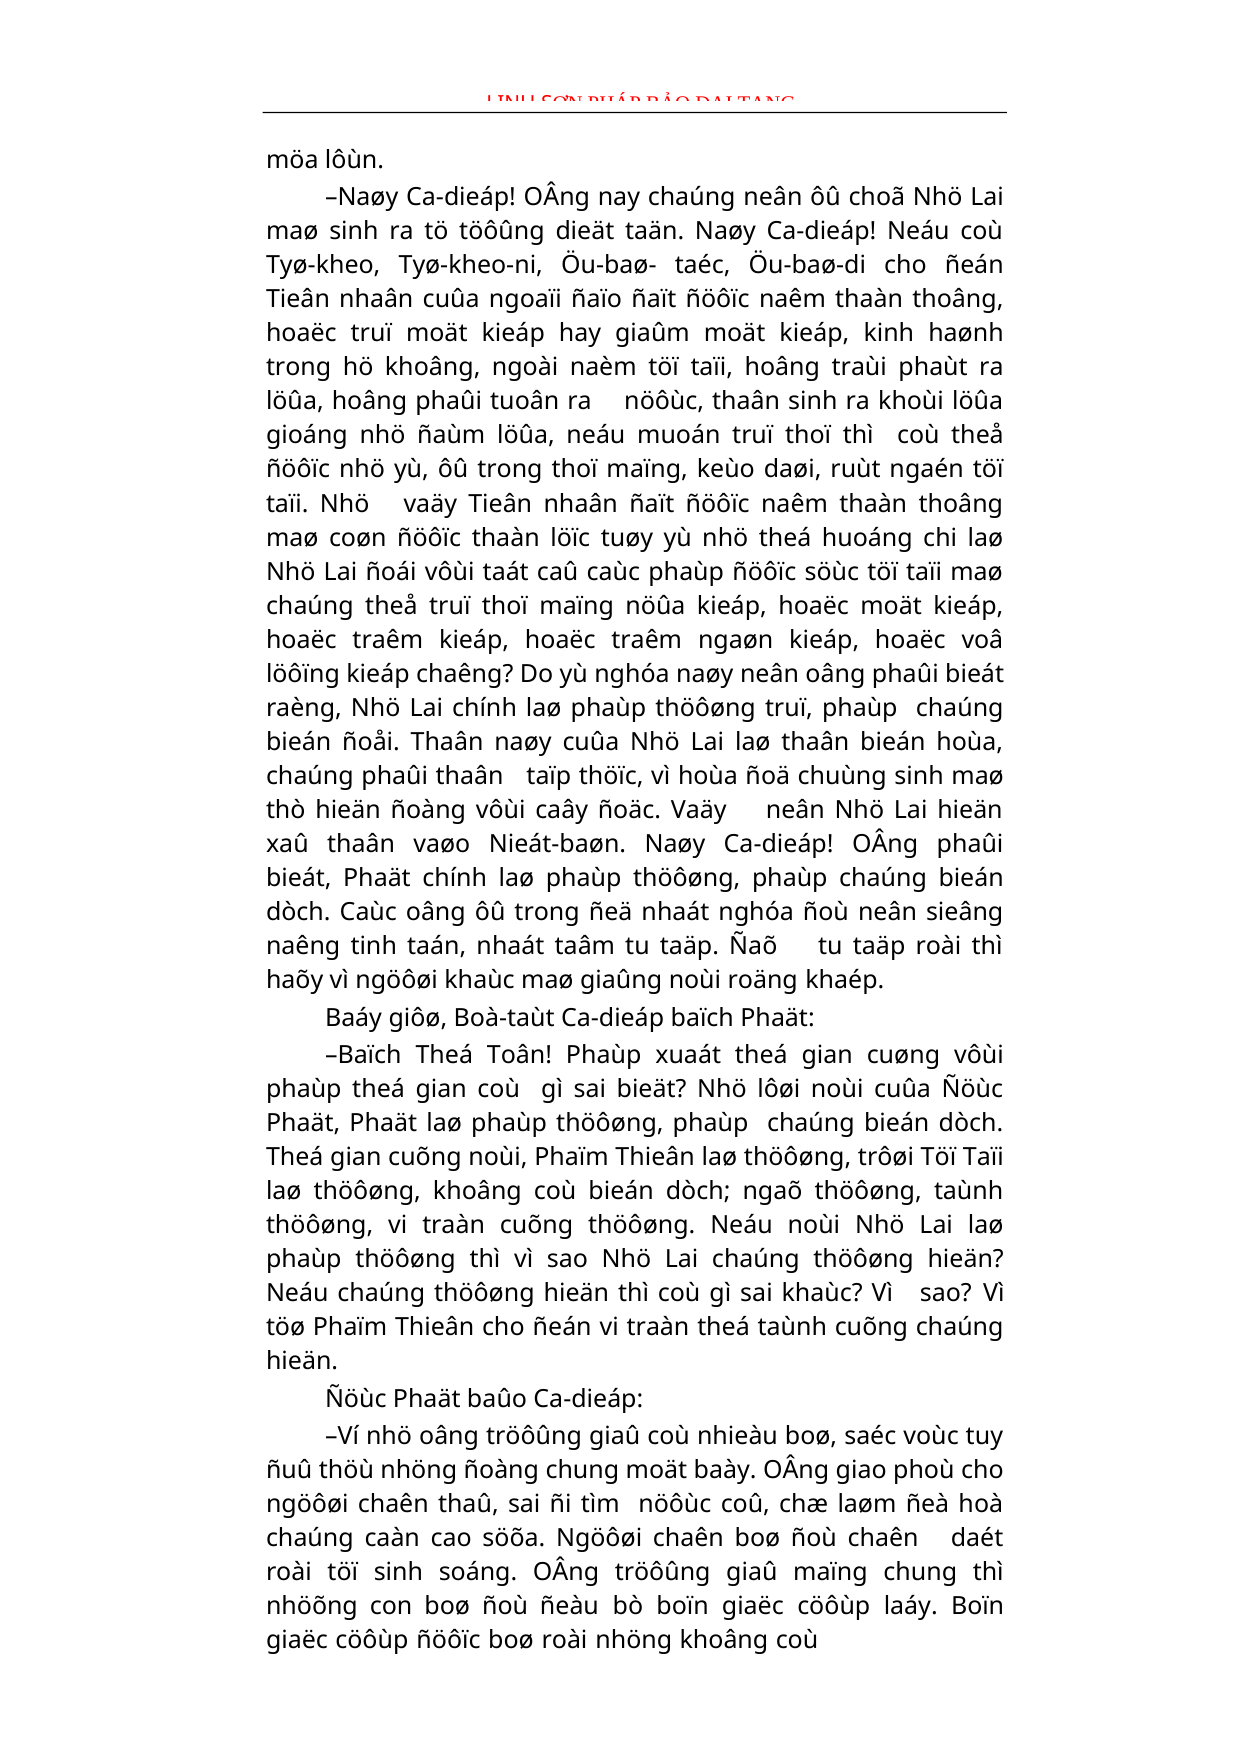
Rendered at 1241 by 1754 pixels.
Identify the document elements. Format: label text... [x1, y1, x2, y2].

text –Ví nhö oâng tröôûng giaû coù nhieàu boø, saéc voùc tuy ñuû thöù nhöng ñoàng chung moät baày. OÂng giao phoù cho ngöôøi chaên thaû, sai ñi tìm nöôùc coû, chæ laøm ñeà hoà chaúng caàn cao söõa. Ngöôøi chaên boø ñoù chaên daét roài töï sinh soáng. OÂng tröôûng giaû maïng chung thì nhöõng con boø ñoù ñeàu bò boïn giaëc cöôùp laáy. Boïn giaëc cöôùp ñöôïc boø roài nhöng khoâng coù [266, 1417, 1004, 1656]
text Ñöùc Phaät baûo Ca-dieáp: [325, 1380, 1065, 1414]
text möa lôùn. [266, 141, 1065, 175]
text Baáy giôø, Boà-taùt Ca-dieáp baïch Phaät: [325, 999, 1065, 1033]
text –Naøy Ca-dieáp! OÂng nay chaúng neân ôû choã Nhö Lai maø sinh ra tö töôûng dieät taän. Naøy Ca-dieáp! Neáu coù Tyø-kheo, Tyø-kheo-ni, Öu-baø- taéc, Öu-baø-di cho ñeán Tieân nhaân cuûa ngoaïi ñaïo ñaït ñöôïc naêm thaàn thoâng, hoaëc truï moät kieáp hay giaûm moät kieáp, kinh haønh trong hö khoâng, ngoài naèm töï taïi, hoâng traùi phaùt ra löûa, hoâng phaûi tuoân ra nöôùc, thaân sinh ra khoùi löûa gioáng nhö ñaùm löûa, neáu muoán truï thoï thì coù theå ñöôïc nhö yù, ôû trong thoï maïng, keùo daøi, ruùt ngaén töï taïi. Nhö vaäy Tieân nhaân ñaït ñöôïc naêm thaàn thoâng maø coøn ñöôïc thaàn löïc tuøy yù nhö theá huoáng chi laø Nhö Lai ñoái vôùi taát caû caùc phaùp ñöôïc söùc töï taïi maø chaúng theå truï thoï maïng nöûa kieáp, hoaëc moät kieáp, hoaëc traêm kieáp, hoaëc traêm ngaøn kieáp, hoaëc voâ löôïng kieáp chaêng? Do yù nghóa naøy neân oâng phaûi bieát raèng, Nhö Lai chính laø phaùp thöôøng truï, phaùp chaúng bieán ñoåi. Thaân naøy cuûa Nhö Lai laø thaân bieán hoùa, chaúng phaûi thaân taïp thöïc, vì hoùa ñoä chuùng sinh maø thò hieän ñoàng vôùi caây ñoäc. Vaäy neân Nhö Lai hieän xaû thaân vaøo Nieát-baøn. Naøy Ca-dieáp! OÂng phaûi bieát, Phaät chính laø phaùp thöôøng, phaùp chaúng bieán dòch. Caùc oâng ôû trong ñeä nhaát nghóa ñoù neân sieâng naêng tinh taán, nhaát taâm tu taäp. Ñaõ tu taäp roài thì haõy vì ngöôøi khaùc maø giaûng noùi roäng khaép. [266, 179, 1004, 996]
text –Baïch Theá Toân! Phaùp xuaát theá gian cuøng vôùi phaùp theá gian coù gì sai bieät? Nhö lôøi noùi cuûa Ñöùc Phaät, Phaät laø phaùp thöôøng, phaùp chaúng bieán dòch. Theá gian cuõng noùi, Phaïm Thieân laø thöôøng, trôøi Töï Taïi laø thöôøng, khoâng coù bieán dòch; ngaõ thöôøng, taùnh thöôøng, vi traàn cuõng thöôøng. Neáu noùi Nhö Lai laø phaùp thöôøng thì vì sao Nhö Lai chaúng thöôøng hieän? Neáu chaúng thöôøng hieän thì coù gì sai khaùc? Vì sao? Vì töø Phaïm Thieân cho ñeán vi traàn theá taùnh cuõng chaúng hieän. [266, 1036, 1004, 1377]
